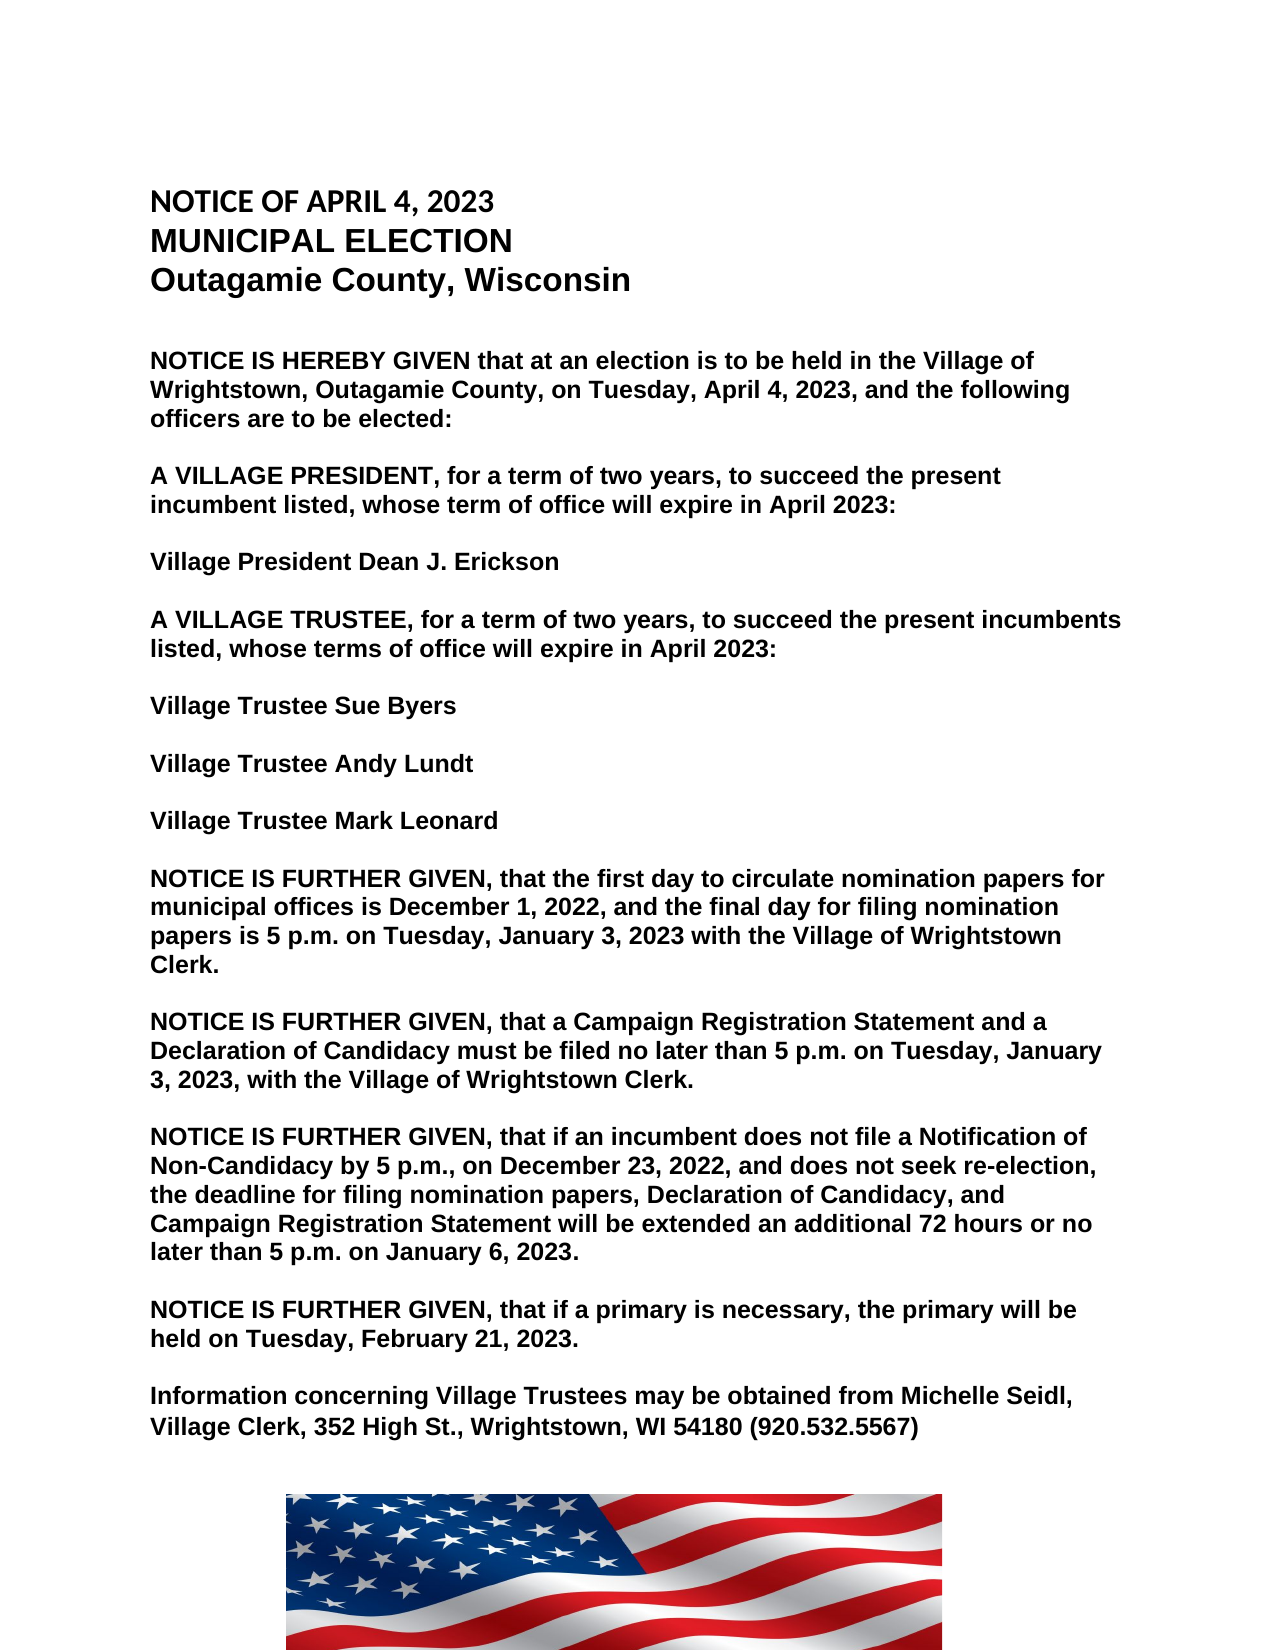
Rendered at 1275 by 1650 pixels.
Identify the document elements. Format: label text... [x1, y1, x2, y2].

text Outagamie County, Wisconsin [150, 260, 1125, 298]
text A VILLAGE TRUSTEE, for a term of two years, to succeed the present incumbents listed, whose terms of office will expire in April 2023: [150, 605, 1125, 662]
text NOTICE IS FURTHER GIVEN, that a Campaign Registration Statement and a Declaration of Candidacy must be filed no later than 5 p.m. on Tuesday, January 3, 2023, with the Village of Wrightstown Clerk. [150, 1007, 1125, 1093]
text NOTICE IS FURTHER GIVEN, that if a primary is necessary, the primary will be held on Tuesday, February 21, 2023. [150, 1295, 1125, 1352]
text NOTICE OF APRIL 4, 2023 [150, 181, 1125, 221]
text Village Trustee Sue Byers [150, 691, 1125, 720]
text MUNICIPAL ELECTION [150, 221, 1125, 260]
text Village President Dean J. Erickson [150, 547, 1125, 576]
text A VILLAGE PRESIDENT, for a term of two years, to succeed the present incumbent listed, whose term of office will expire in April 2023: [150, 461, 1125, 518]
text Village Trustee Mark Leonard [150, 806, 1125, 835]
picture [286, 1494, 943, 1650]
text NOTICE IS FURTHER GIVEN, that the first day to circulate nomination papers for municipal offices is December 1, 2022, and the final day for filing nomination papers is 5 p.m. on Tuesday, January 3, 2023 with the Village of Wrightstown Clerk. [150, 863, 1125, 978]
text NOTICE IS HEREBY GIVEN that at an election is to be held in the Village of Wrightstown, Outagamie County, on Tuesday, April 4, 2023, and the following officers are to be elected: [150, 346, 1125, 432]
text NOTICE IS FURTHER GIVEN, that if an incumbent does not file a Notification of Non-Candidacy by 5 p.m., on December 23, 2022, and does not seek re-election, the deadline for filing nomination papers, Declaration of Candidacy, and Campaign Registration Statement will be extended an additional 72 hours or no later than 5 p.m. on January 6, 2023. [150, 1122, 1125, 1266]
text Information concerning Village Trustees may be obtained from Michelle Seidl, Village Clerk, 352 High St., Wrightstown, WI 54180 (920.532.5567) [150, 1381, 1125, 1441]
text Village Trustee Andy Lundt [150, 748, 1125, 777]
